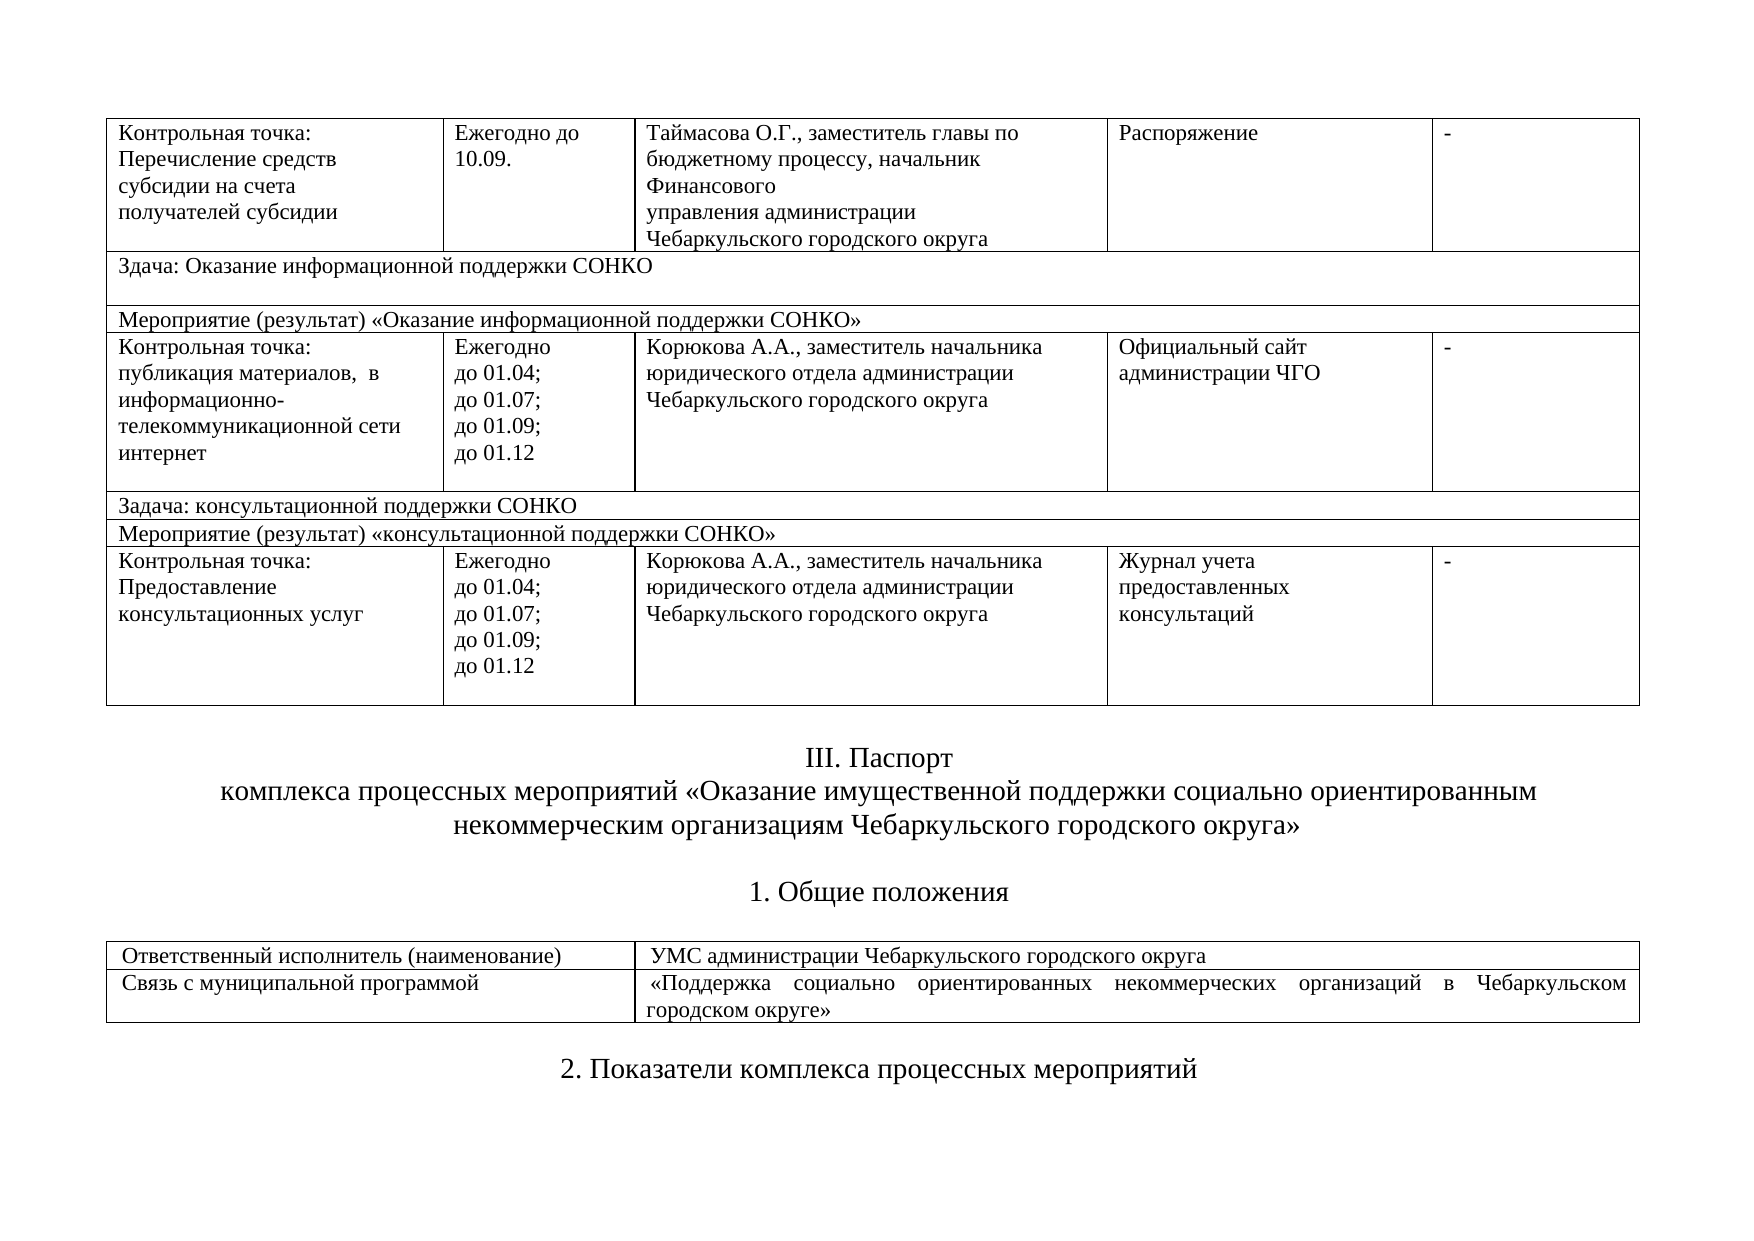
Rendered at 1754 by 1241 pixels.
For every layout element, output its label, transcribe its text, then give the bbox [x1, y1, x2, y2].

table_cell Мероприятие (результат) «консультационной поддержки СОНКО» [107, 520, 1639, 546]
table_header Ответственный исполнитель (наименование) [107, 942, 634, 968]
table_cell Контрольная точка: публикация материалов, в информационно-телекоммуникационной сети интернет [107, 333, 443, 491]
text 2. Показатели комплекса процессных мероприятий [118, 1051, 1636, 1085]
table_cell Корюкова А.А., заместитель начальника юридического отдела администрации Чебаркульского городского округа [636, 333, 1107, 491]
table_cell «Поддержка социально ориентированных некоммерческих организаций в Чебаркульском городском округе» [636, 970, 1639, 1022]
table_cell Мероприятие (результат) «Оказание информационной поддержки СОНКО» [107, 306, 1639, 332]
table_cell Распоряжение [1108, 119, 1432, 251]
table_cell Ежегодно до 01.04; до 01.07; до 01.09; до 01.12 [444, 547, 634, 705]
table_cell Ежегодно до 10.09. [444, 119, 634, 251]
text III. Паспорт [118, 740, 1636, 773]
table_header УМС администрации Чебаркульского городского округа [636, 942, 1639, 968]
table_cell - [1433, 333, 1639, 491]
table_cell Таймасова О.Г., заместитель главы по бюджетному процессу, начальник Финансового управления администрации Чебаркульского городского округа [636, 119, 1107, 251]
table_cell - [1433, 547, 1639, 705]
table_cell Здача: Оказание информационной поддержки СОНКО [107, 252, 1639, 305]
text комплекса процессных мероприятий «Оказание имущественной поддержки социально ориентированным некоммерческим организациям Чебаркульского городского округа» [118, 773, 1636, 840]
table_cell - [1433, 119, 1639, 251]
text 1. Общие положения [118, 874, 1636, 907]
table_cell Контрольная точка: Предоставление консультационных услуг [107, 547, 443, 705]
table_cell Журнал учета предоставленных консультаций [1108, 547, 1432, 705]
table_cell Задача: консультационной поддержки СОНКО [107, 492, 1639, 519]
table_cell Официальный сайт администрации ЧГО [1108, 333, 1432, 491]
table_cell Корюкова А.А., заместитель начальника юридического отдела администрации Чебаркульского городского округа [636, 547, 1107, 705]
table_cell Ежегодно до 01.04; до 01.07; до 01.09; до 01.12 [444, 333, 634, 491]
table_cell Контрольная точка: Перечисление средств субсидии на счета получателей субсидии [107, 119, 443, 251]
table_cell Связь с муниципальной программой [107, 970, 634, 1022]
